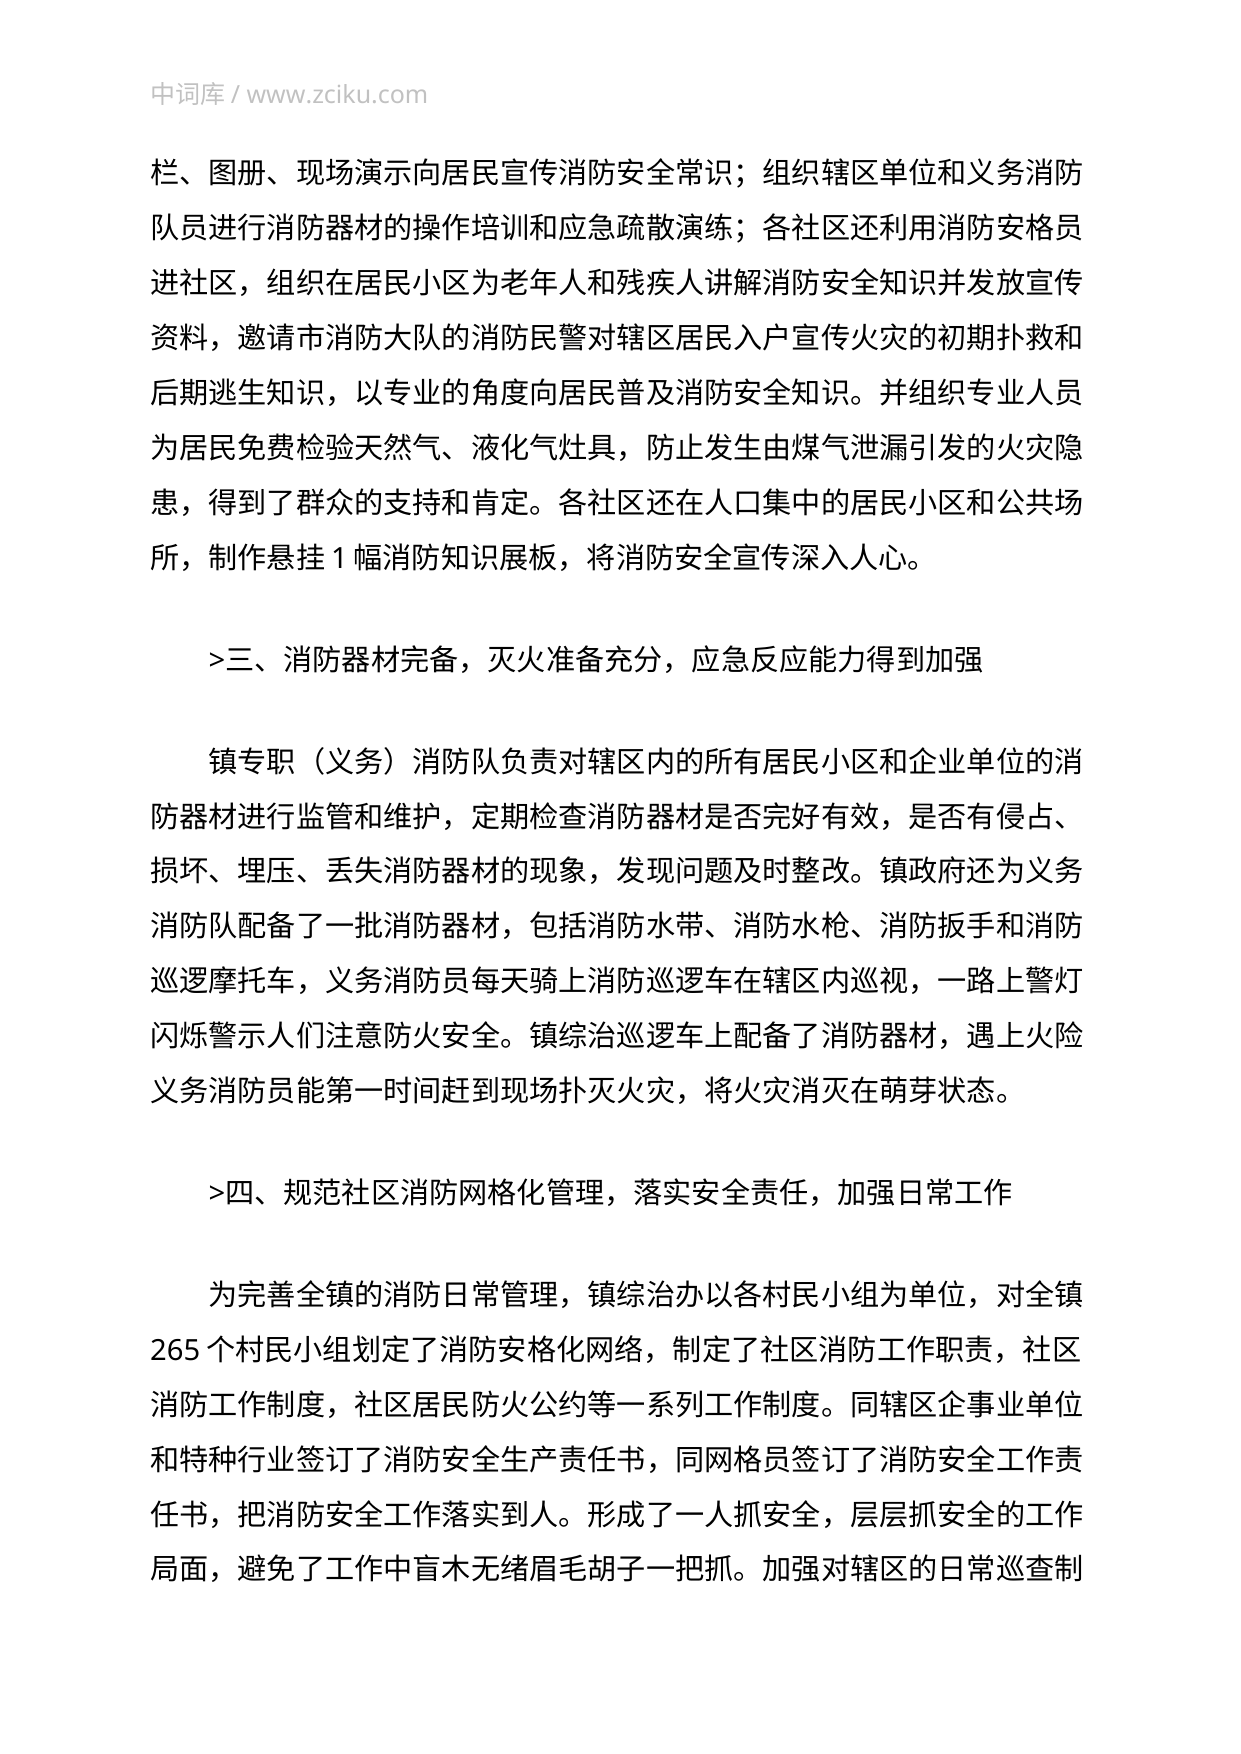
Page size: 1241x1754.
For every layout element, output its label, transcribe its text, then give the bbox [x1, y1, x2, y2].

text >四、规范社区消防网格化管理，落实安全责任，加强日常工作 [150, 1169, 1090, 1212]
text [150, 1271, 1090, 1588]
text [150, 150, 1090, 577]
text >三、消防器材完备，灭火准备充分，应急反应能力得到加强 [150, 636, 1090, 679]
text 镇专职（义务）消防队负责对辖区内的所有居民小区和企业单位的消防器材进行监管和维护，定期检查消防器材是否完好有效，是否有侵占、损坏、埋压、丢失消防器材的现象，发现问题及时整改。镇政府还为义务消防队配备了一批消防器材，包括消防水带、消防水枪、消防扳手和消防巡逻摩托车，义务消防员每天骑上消防巡逻车在辖区内巡视，一路上警灯闪烁警示人们注意防火安全。镇综治巡逻车上配备了消防器材，遇上火险义务消防员能第一时间赶到现场扑灭火灾，将火灾消灭在萌芽状态。 [150, 738, 1090, 1110]
